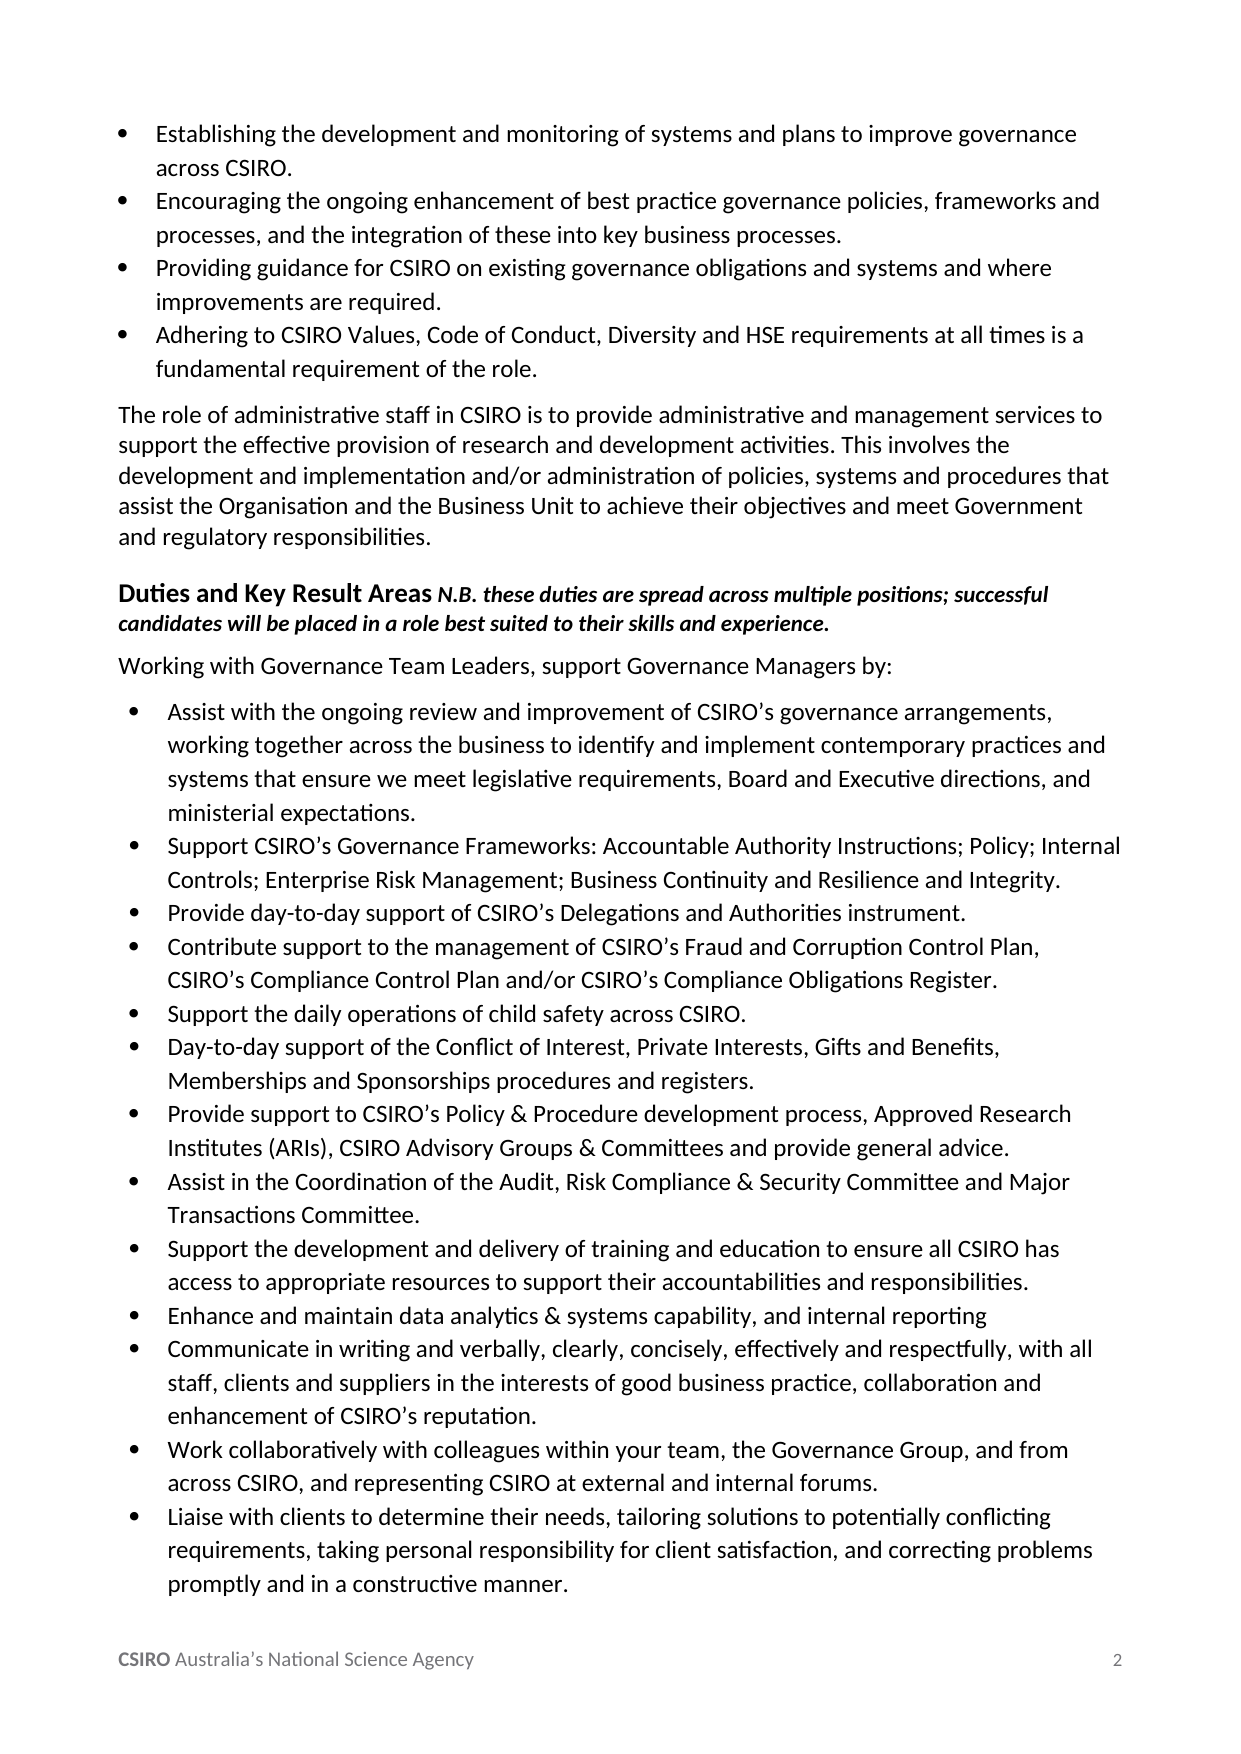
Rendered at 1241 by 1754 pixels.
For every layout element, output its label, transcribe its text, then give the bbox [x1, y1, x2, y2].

list Support CSIRO’s Governance Frameworks: Accountable Authority Instructions; Policy; Internal Controls; Enterprise Risk Management; Business Continuity and Resilience and Integrity. [130, 830, 1122, 894]
subtitle Duties and Key Result Areas N.B. these duties are spread across multiple positions; successful candidates will be placed in a role best suited to their skills and experience. [118, 577, 1122, 638]
list Enhance and maintain data analytics & systems capability, and internal reporting [130, 1300, 1122, 1330]
list Day-to-day support of the Conflict of Interest, Private Interests, Gifts and Benefits, Memberships and Sponsorships procedures and registers. [130, 1032, 1122, 1096]
list Support the development and delivery of training and education to ensure all CSIRO has access to appropriate resources to support their accountabilities and responsibilities. [130, 1233, 1122, 1297]
list Communicate in writing and verbally, clearly, concisely, effectively and respectfully, with all staff, clients and suppliers in the interests of good business practice, collaboration and enhancement of CSIRO’s reputation. [130, 1333, 1122, 1431]
list Provide day-to-day support of CSIRO’s Delegations and Authorities instrument. [130, 897, 1122, 928]
list Assist with the ongoing review and improvement of CSIRO’s governance arrangements, working together across the business to identify and implement contemporary practices and systems that ensure we meet legislative requirements, Board and Executive directions, and ministerial expectations. [129, 696, 1122, 827]
subtitle The role of administrative staff in CSIRO is to provide administrative and management services to support the effective provision of research and development activities. This involves the development and implementation and/or administration of policies, systems and procedures that assist the Organisation and the Business Unit to achieve their objectives and meet Government and regulatory responsibilities. [118, 399, 1122, 552]
list Provide support to CSIRO’s Policy & Procedure development process, Approved Research Institutes (ARIs), CSIRO Advisory Groups & Committees and provide general advice. [129, 1099, 1122, 1163]
list Work collaboratively with colleagues within your team, the Governance Group, and from across CSIRO, and representing CSIRO at external and internal forums. [130, 1434, 1122, 1498]
list Establishing the development and monitoring of systems and plans to improve governance across CSIRO. [118, 118, 1122, 182]
list Contribute support to the management of CSIRO’s Fraud and Corruption Control Plan, CSIRO’s Compliance Control Plan and/or CSIRO’s Compliance Obligations Register. [129, 931, 1122, 995]
list Assist in the Coordination of the Audit, Risk Compliance & Security Committee and Major Transactions Committee. [129, 1166, 1122, 1230]
list Liaise with clients to determine their needs, tailoring solutions to potentially conflicting requirements, taking personal responsibility for client satisfaction, and correcting problems promptly and in a constructive manner. [130, 1501, 1122, 1599]
list Providing guidance for CSIRO on existing governance obligations and systems and where improvements are required. [118, 252, 1122, 316]
list Adhering to CSIRO Values, Code of Conduct, Diversity and HSE requirements at all times is a fundamental requirement of the role. [118, 319, 1122, 383]
list Support the daily operations of child safety across CSIRO. [129, 998, 1122, 1028]
list Encouraging the ongoing enhancement of best practice governance policies, frameworks and processes, and the integration of these into key business processes. [118, 185, 1122, 249]
text Working with Governance Team Leaders, support Governance Managers by: [118, 650, 1122, 681]
